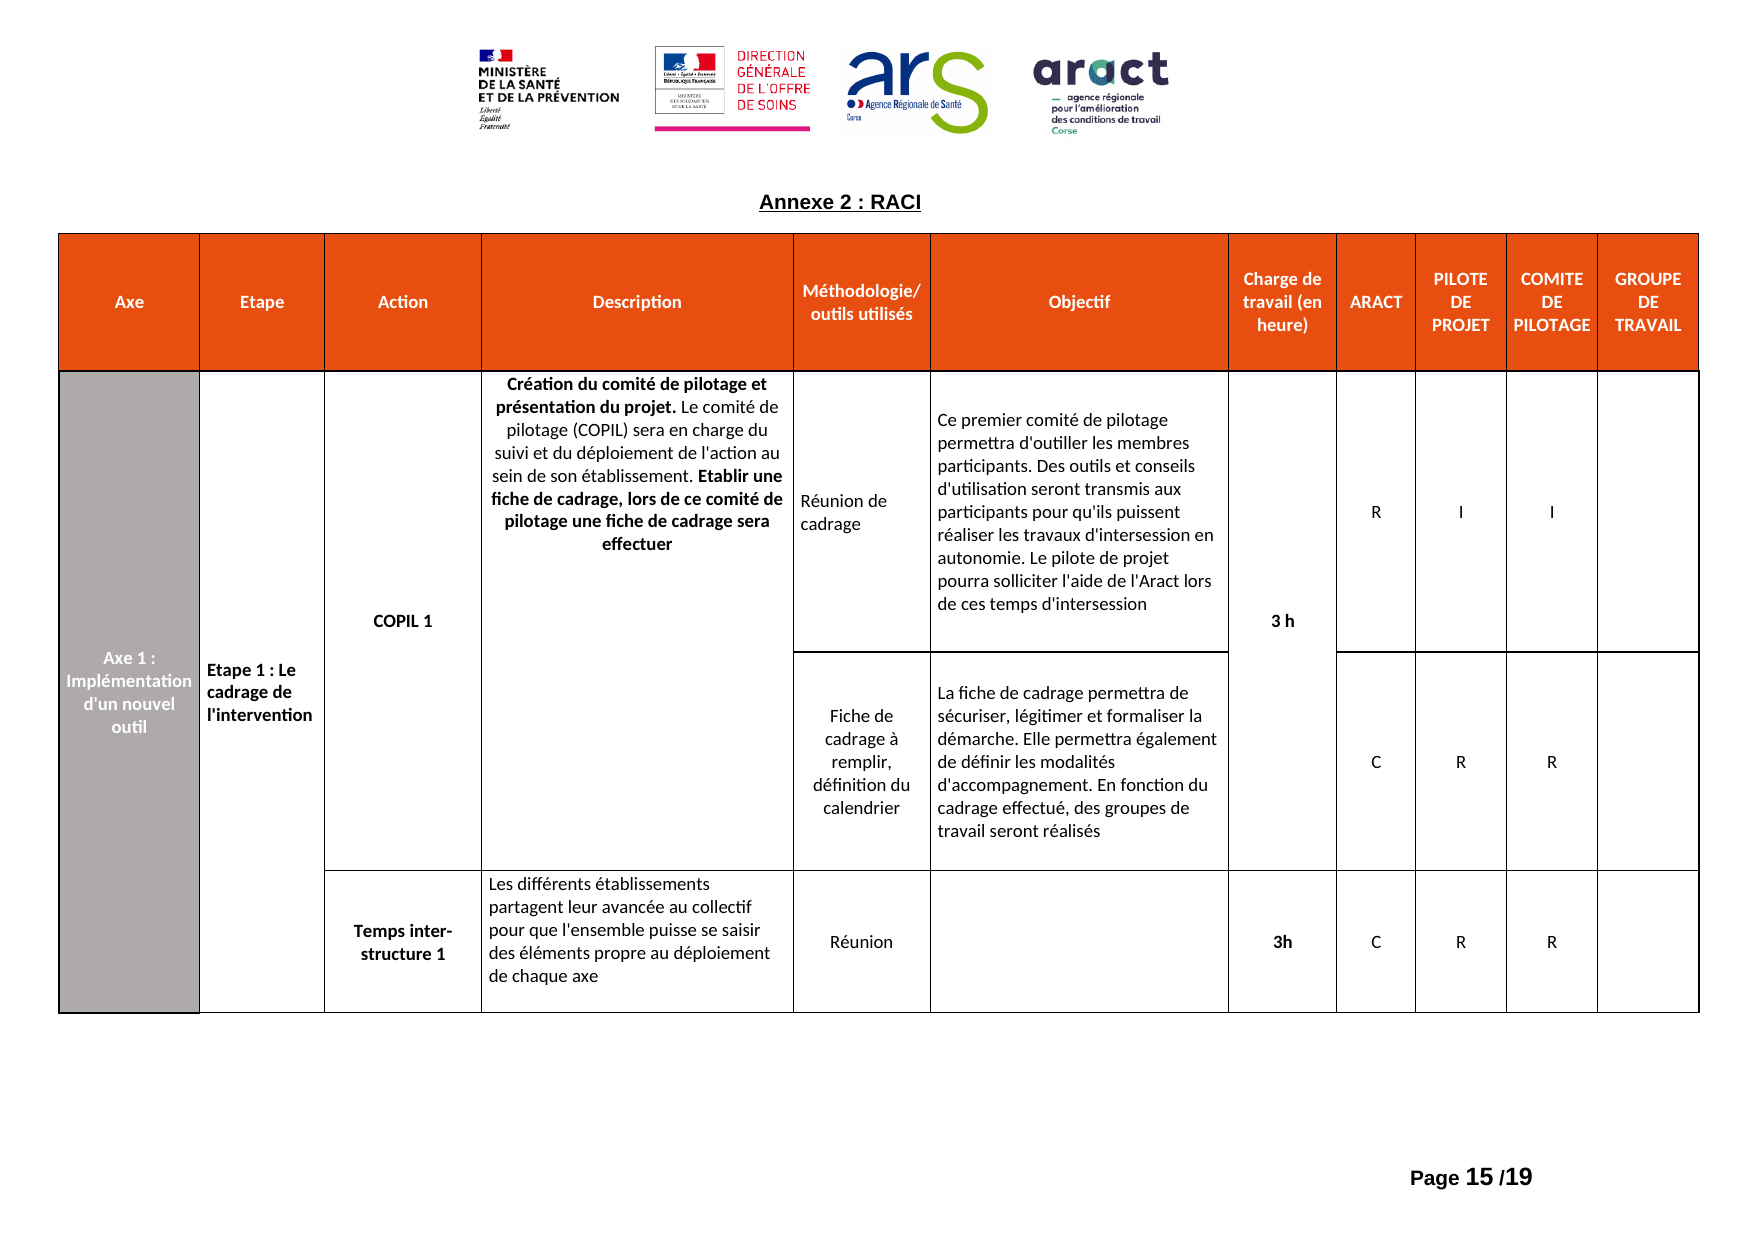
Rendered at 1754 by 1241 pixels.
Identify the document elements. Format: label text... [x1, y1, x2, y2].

table_cell R [1337, 372, 1415, 651]
table_header Méthodologie/outils utilisés [794, 234, 930, 370]
table_cell La fiche de cadrage permettra de sécuriser, légitimer et formaliser la démarche. Elle permettra également de définir les modalités d'accompagnement. En fonction du cadrage effectué, des groupes de travail seront réalisés [931, 653, 1228, 870]
table_cell Création du comité de pilotage et présentation du projet. Le comité de pilotage (COPIL) sera en charge du suivi et du déploiement de l'action au sein de son établissement. Etablir une fiche de cadrage, lors de ce comité de pilotage une fiche de cadrage sera effectuer [482, 372, 793, 870]
table_cell [1598, 653, 1698, 870]
table_cell R [1416, 653, 1506, 870]
picture [479, 35, 639, 163]
table_cell [1598, 871, 1698, 1012]
table_cell R [1416, 871, 1506, 1012]
picture [1024, 44, 1196, 142]
table_cell 3 h [1229, 372, 1336, 870]
table_header Objectif [931, 234, 1228, 370]
table_cell Fiche de cadrage à remplir, définition du calendrier [794, 653, 930, 870]
table_cell Temps inter-structure 1 [325, 871, 481, 1012]
table_cell Axe 1 : Implémentation d'un nouvel outil [60, 372, 199, 1012]
table_header Charge de travail (en heure) [1229, 234, 1336, 370]
table_cell C [1337, 653, 1415, 870]
table_cell R [1507, 653, 1597, 870]
table_cell I [1416, 372, 1506, 651]
table_cell I [1507, 372, 1597, 651]
table_cell C [1337, 871, 1415, 1012]
table_header PILOTE DE PROJET [1416, 234, 1506, 370]
text Annexe 2 : RACI [148, 190, 1532, 214]
table_header ARACT [1337, 234, 1415, 370]
table_cell Réunion de cadrage [794, 372, 930, 651]
table_header Description [482, 234, 793, 370]
picture [837, 44, 995, 137]
table_cell [1598, 372, 1698, 651]
table_cell [931, 871, 1228, 1012]
table_cell COPIL 1 [325, 372, 481, 870]
table_cell R [1507, 871, 1597, 1012]
table_header COMITE DE PILOTAGE [1507, 234, 1597, 370]
table_cell Les différents établissements partagent leur avancée au collectif pour que l'ensemble puisse se saisir des éléments propre au déploiement de chaque axe [482, 871, 793, 1012]
table_cell Réunion [794, 871, 930, 1012]
table_header Axe [59, 234, 199, 370]
table_header Etape [200, 234, 324, 370]
table_cell Ce premier comité de pilotage permettra d'outiller les membres participants. Des outils et conseils d'utilisation seront transmis aux participants pour qu'ils puissent réaliser les travaux d'intersession en autonomie. Le pilote de projet pourra solliciter l'aide de l'Aract lors de ces temps d'intersession [931, 372, 1228, 651]
table_cell 3h [1229, 871, 1336, 1012]
picture [654, 46, 810, 132]
table_header Action [325, 234, 481, 370]
table_cell Etape 1 : Le cadrage de l'intervention [200, 372, 324, 1012]
table_header GROUPE DE TRAVAIL [1598, 234, 1698, 370]
